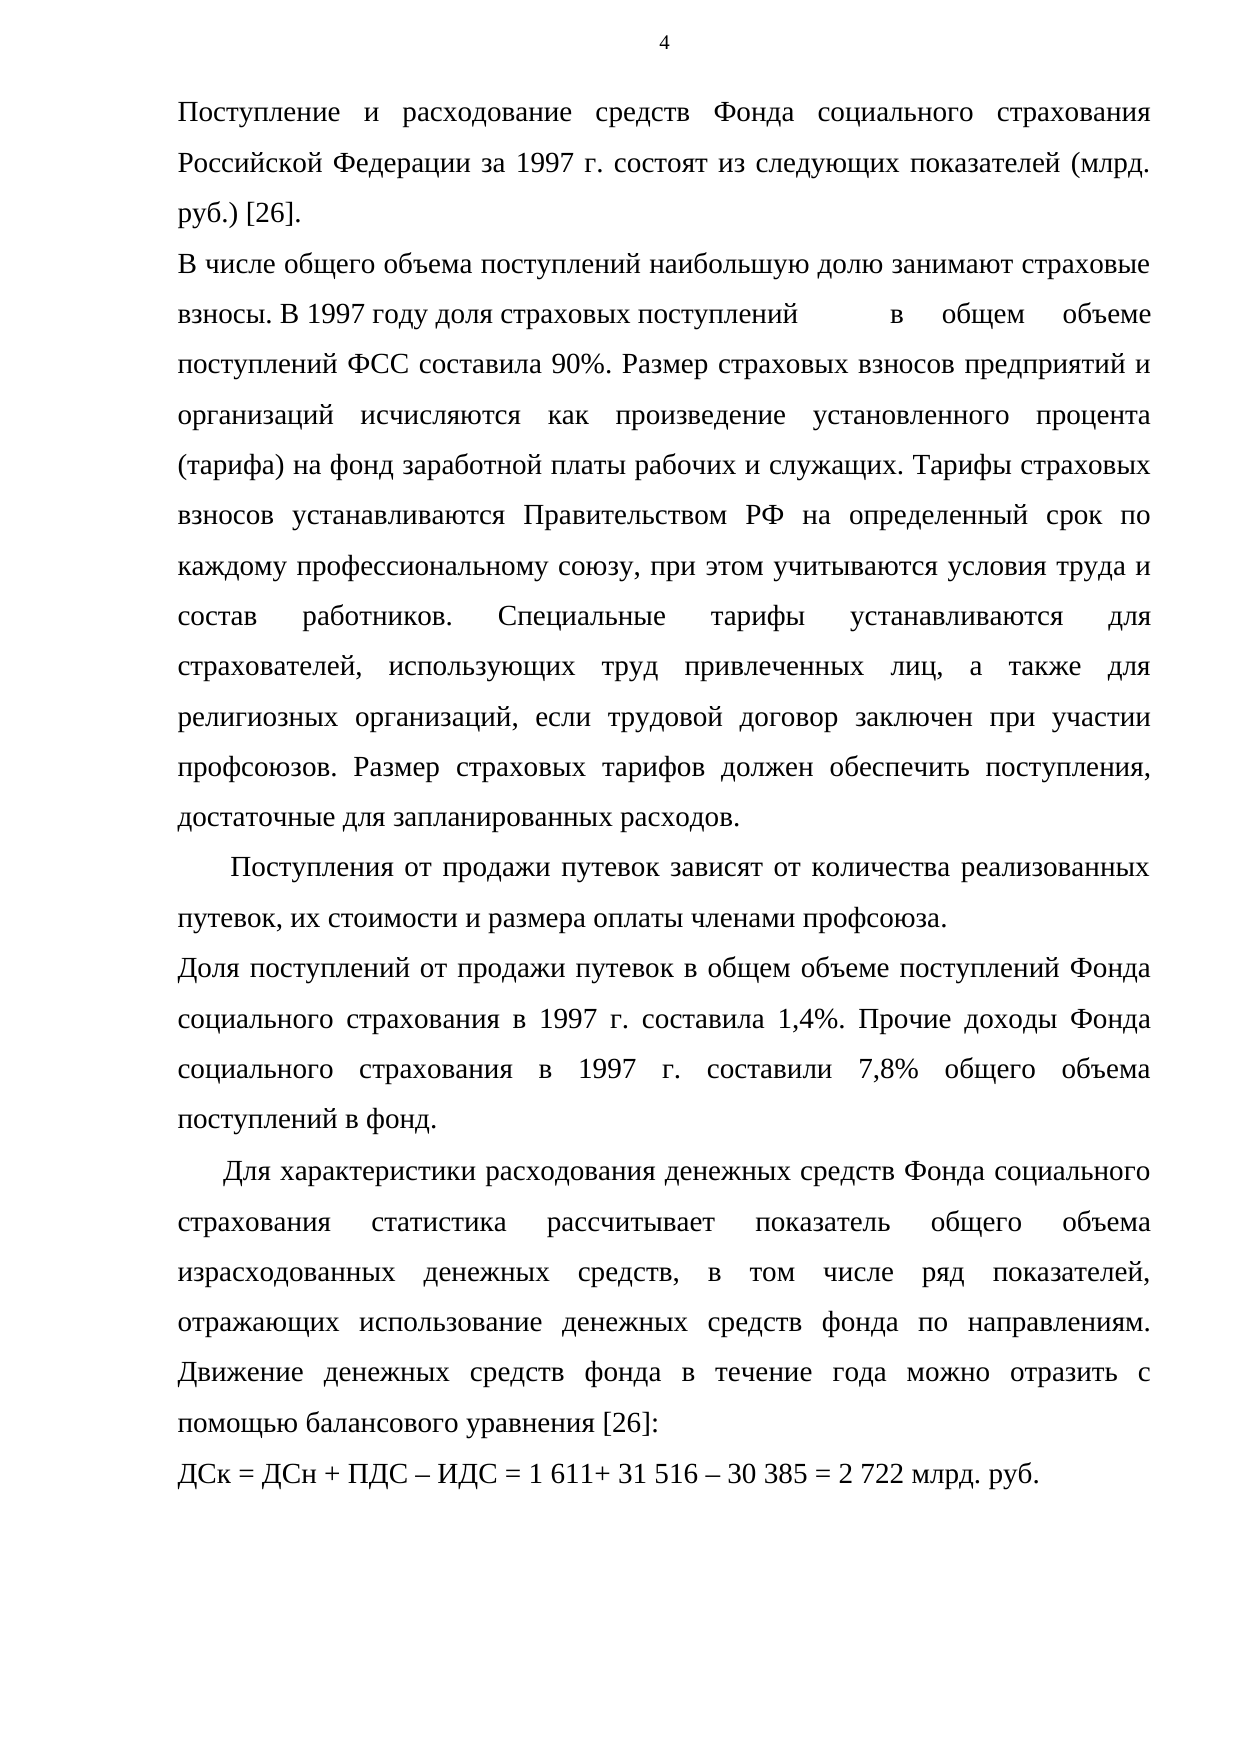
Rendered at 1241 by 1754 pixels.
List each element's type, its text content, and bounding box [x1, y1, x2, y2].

text ДСк = ДСн + ПДС – ИДС = 1 611+ 31 516 – 30 385 = 2 722 млрд. руб. [177, 1456, 1152, 1490]
text В числе общего объема поступлений наибольшую долю занимают страховые взносы. В 1997 году доля страховых поступлений в общем объеме поступлений ФСС составила 90%. Размер страховых взносов предприятий и организаций исчисляются как произведение установленного процента (тарифа) на фонд заработной платы рабочих и служащих. Тарифы страховых взносов устанавливаются Правительством РФ на определенный срок по каждому профессиональному союзу, при этом учитываются условия труда и состав работников. Специальные тарифы устанавливаются для страхователей, использующих труд привлеченных лиц, а также для религиозных организаций, если трудовой договор заключен при участии профсоюзов. Размер страховых тарифов должен обеспечить поступления, достаточные для запланированных расходов. [177, 246, 1152, 833]
text Для характеристики расходования денежных средств Фонда социального страхования статистика рассчитывает показатель общего объема израсходованных денежных средств, в том числе ряд показателей, отражающих использование денежных средств фонда по направлениям. Движение денежных средств фонда в течение года можно отразить с помощью балансового уравнения [26]: [177, 1153, 1152, 1438]
text Поступления от продажи путевок зависят от количества реализованных путевок, их стоимости и размера оплаты членами профсоюза. [177, 849, 1152, 933]
text Доля поступлений от продажи путевок в общем объеме поступлений Фонда социального страхования в 1997 г. составила 1,4%. Прочие доходы Фонда социального страхования в 1997 г. составили 7,8% общего объема поступлений в фонд. [177, 951, 1152, 1135]
text Поступление и расходование средств Фонда социального страхования Российской Федерации за 1997 г. состоят из следующих показателей (млрд. руб.) [26]. [177, 94, 1152, 229]
